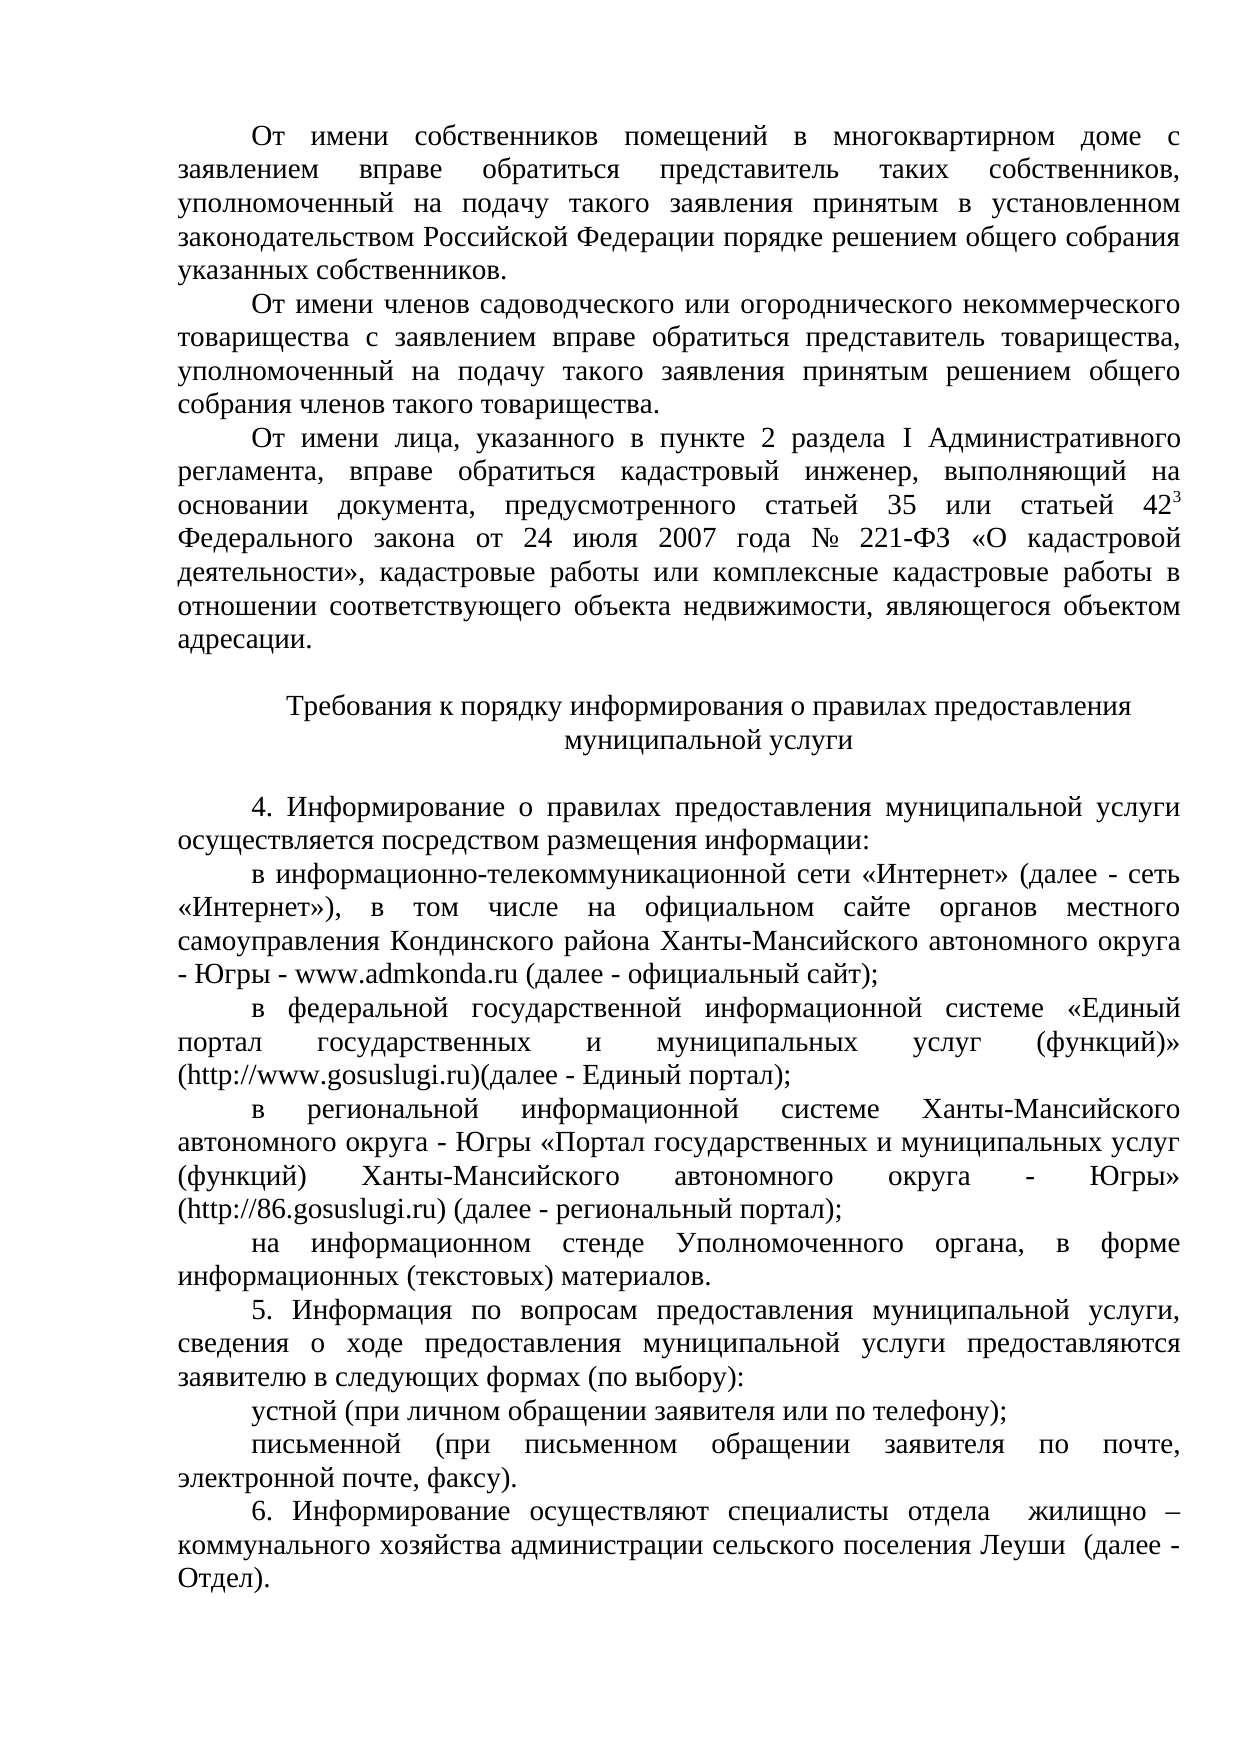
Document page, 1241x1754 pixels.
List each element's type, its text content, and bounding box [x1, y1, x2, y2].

text устной (при личном обращении заявителя или по телефону); [177, 1393, 1181, 1426]
text От имени лица, указанного в пункте 2 раздела I Административного регламента, вправе обратиться кадастровый инженер, выполняющий на основании документа, предусмотренного статьей 35 или статьей 423 Федерального закона от 24 июля 2007 года № 221-ФЗ «О кадастровой деятельности», кадастровые работы или комплексные кадастровые работы в отношении соответствующего объекта недвижимости, являющегося объектом адресации. [177, 420, 1181, 655]
text в региональной информационной системе Ханты-Мансийского автономного округа - Югры «Портал государственных и муниципальных услуг (функций) Ханты-Мансийского автономного округа - Югры» (http://86.gosuslugi.ru) (далее - региональный портал); [177, 1091, 1181, 1225]
text 5. Информация по вопросам предоставления муниципальной услуги, сведения о ходе предоставления муниципальной услуги предоставляются заявителю в следующих формах (по выбору): [177, 1292, 1181, 1393]
text От имени членов садоводческого или огороднического некоммерческого товарищества с заявлением вправе обратиться представитель товарищества, уполномоченный на подачу такого заявления принятым решением общего собрания членов такого товарищества. [177, 286, 1181, 420]
text в информационно-телекоммуникационной сети «Интернет» (далее - сеть «Интернет»), в том числе на официальном сайте органов местного самоуправления Кондинского района Ханты-Мансийского автономного округа - Югры - www.admkonda.ru (далее - официальный сайт); [177, 856, 1181, 990]
text 4. Информирование о правилах предоставления муниципальной услуги осуществляется посредством размещения информации: [177, 789, 1181, 856]
text в федеральной государственной информационной системе «Единый портал государственных и муниципальных услуг (функций)» (http://www.gosuslugi.ru)(далее - Единый портал); [177, 990, 1181, 1091]
text на информационном стенде Уполномоченного органа, в форме информационных (текстовых) материалов. [177, 1225, 1181, 1292]
text От имени собственников помещений в многоквартирном доме с заявлением вправе обратиться представитель таких собственников, уполномоченный на подачу такого заявления принятым в установленном законодательством Российской Федерации порядке решением общего собрания указанных собственников. [177, 118, 1181, 286]
text 6. Информирование осуществляют специалисты отдела жилищно – коммунального хозяйства администрации сельского поселения Леуши (далее - Отдел). [177, 1493, 1181, 1594]
text муниципальной услуги [177, 722, 1181, 755]
text письменной (при письменном обращении заявителя по почте, электронной почте, факсу). [177, 1426, 1181, 1493]
text Требования к порядку информирования о правилах предоставления [177, 688, 1181, 722]
